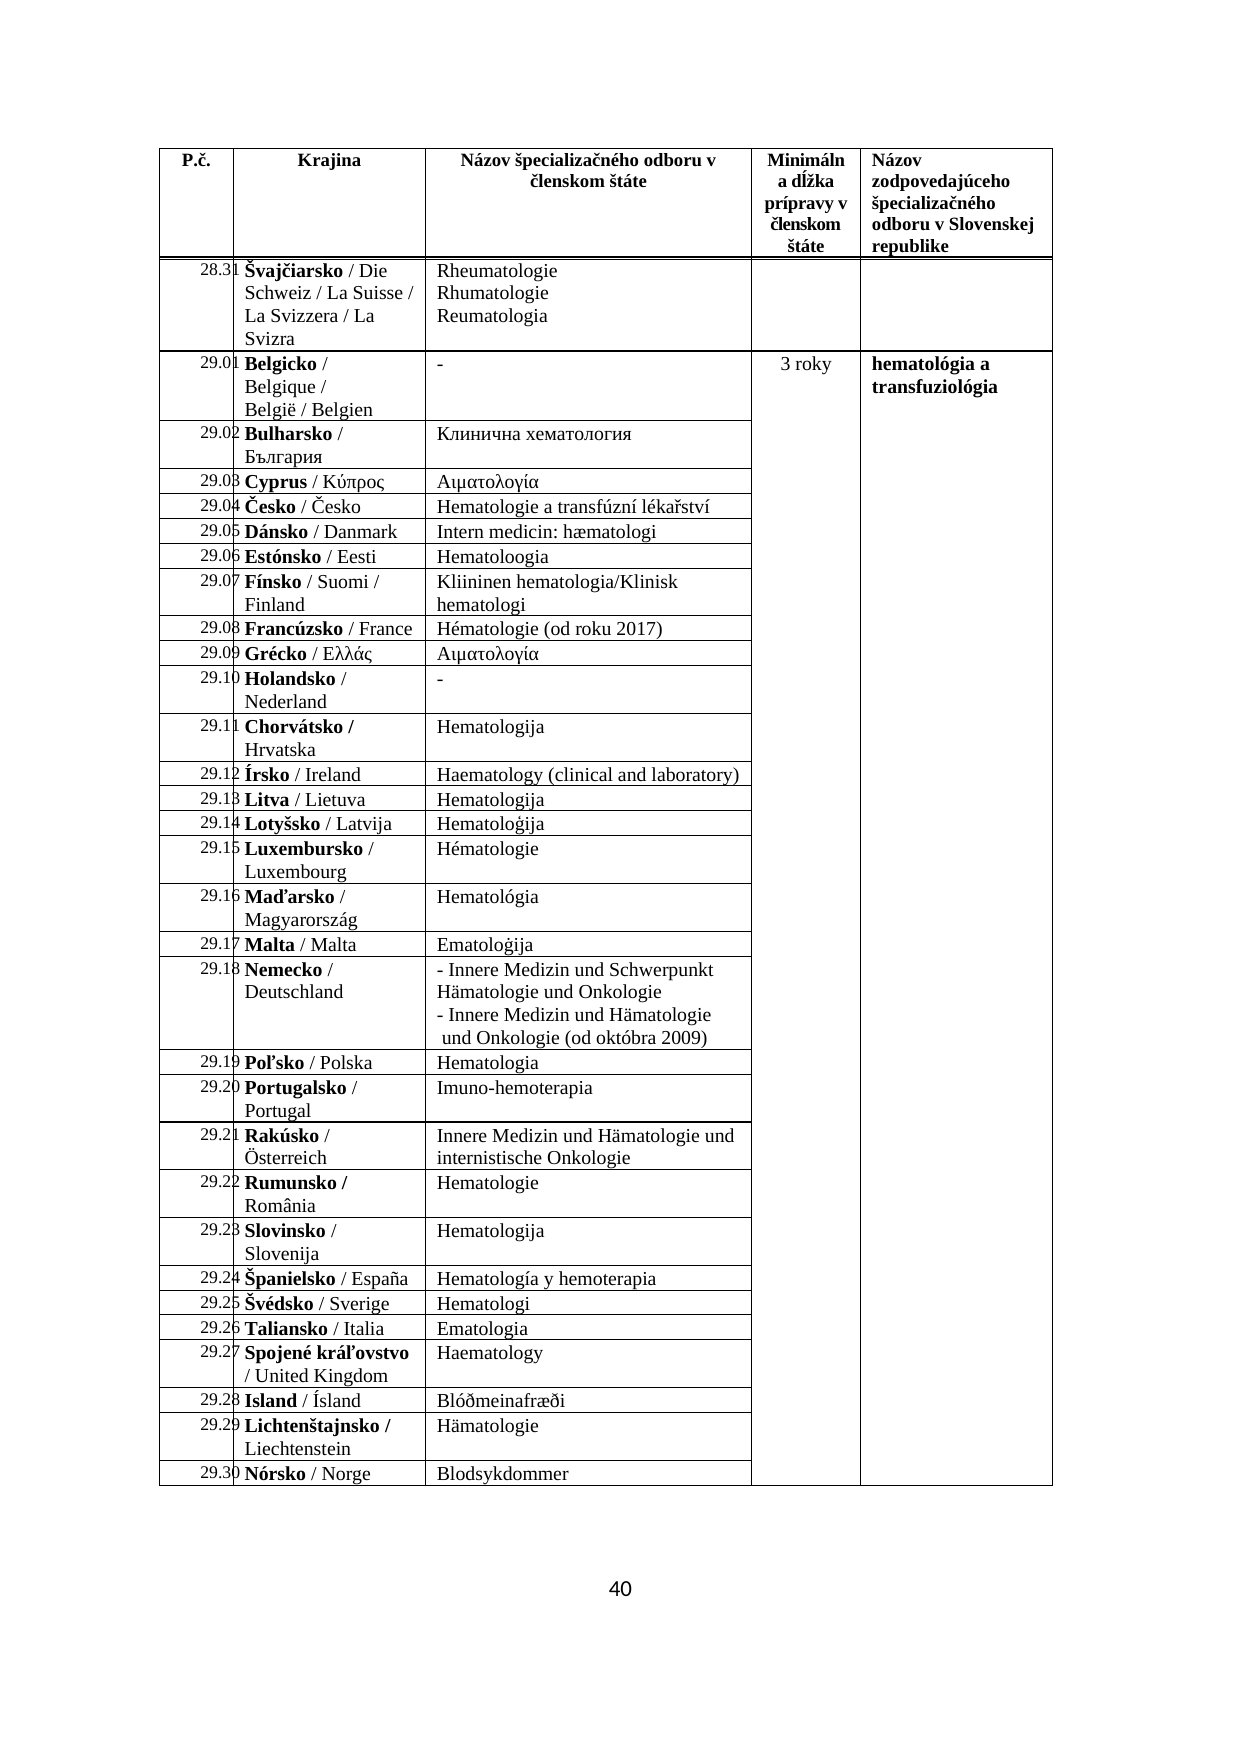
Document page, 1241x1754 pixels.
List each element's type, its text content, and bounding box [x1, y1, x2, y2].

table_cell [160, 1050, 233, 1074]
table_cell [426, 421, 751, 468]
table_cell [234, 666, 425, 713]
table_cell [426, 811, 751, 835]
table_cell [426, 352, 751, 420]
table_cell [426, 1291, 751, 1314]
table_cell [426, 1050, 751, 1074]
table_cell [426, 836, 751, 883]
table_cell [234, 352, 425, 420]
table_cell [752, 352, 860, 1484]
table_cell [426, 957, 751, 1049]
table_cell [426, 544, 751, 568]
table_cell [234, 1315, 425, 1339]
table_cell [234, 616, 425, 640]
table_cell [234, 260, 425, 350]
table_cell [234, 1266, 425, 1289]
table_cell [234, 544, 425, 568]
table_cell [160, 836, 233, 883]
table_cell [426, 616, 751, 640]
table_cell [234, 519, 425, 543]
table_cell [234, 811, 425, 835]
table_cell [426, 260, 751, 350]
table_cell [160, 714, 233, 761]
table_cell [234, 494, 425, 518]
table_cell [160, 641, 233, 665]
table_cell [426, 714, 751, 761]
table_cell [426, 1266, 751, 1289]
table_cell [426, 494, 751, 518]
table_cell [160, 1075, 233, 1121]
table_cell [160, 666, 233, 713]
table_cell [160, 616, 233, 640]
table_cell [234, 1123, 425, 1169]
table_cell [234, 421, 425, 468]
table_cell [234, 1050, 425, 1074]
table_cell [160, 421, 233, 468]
table_header Minimálna dĺžka prípravy v členskom štáte [752, 149, 860, 256]
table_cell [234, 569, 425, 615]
table_header Názov špecializačného odboru v členskom štáte [426, 149, 751, 256]
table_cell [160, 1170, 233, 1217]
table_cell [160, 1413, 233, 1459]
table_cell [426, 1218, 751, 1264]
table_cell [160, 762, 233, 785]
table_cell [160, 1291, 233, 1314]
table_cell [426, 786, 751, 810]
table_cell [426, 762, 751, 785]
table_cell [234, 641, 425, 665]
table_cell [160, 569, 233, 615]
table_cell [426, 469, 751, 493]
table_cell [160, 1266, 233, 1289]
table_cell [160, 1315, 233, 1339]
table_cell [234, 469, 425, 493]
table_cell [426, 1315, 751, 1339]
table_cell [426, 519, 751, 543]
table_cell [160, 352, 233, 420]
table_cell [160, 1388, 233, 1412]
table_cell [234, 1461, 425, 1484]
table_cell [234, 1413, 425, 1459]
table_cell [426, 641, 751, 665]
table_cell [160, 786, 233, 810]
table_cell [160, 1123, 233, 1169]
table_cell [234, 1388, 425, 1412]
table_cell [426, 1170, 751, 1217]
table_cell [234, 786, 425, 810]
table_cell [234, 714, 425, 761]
table_header Krajina [234, 149, 425, 256]
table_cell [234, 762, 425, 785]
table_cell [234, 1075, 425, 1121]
table_header P.č. [160, 149, 233, 256]
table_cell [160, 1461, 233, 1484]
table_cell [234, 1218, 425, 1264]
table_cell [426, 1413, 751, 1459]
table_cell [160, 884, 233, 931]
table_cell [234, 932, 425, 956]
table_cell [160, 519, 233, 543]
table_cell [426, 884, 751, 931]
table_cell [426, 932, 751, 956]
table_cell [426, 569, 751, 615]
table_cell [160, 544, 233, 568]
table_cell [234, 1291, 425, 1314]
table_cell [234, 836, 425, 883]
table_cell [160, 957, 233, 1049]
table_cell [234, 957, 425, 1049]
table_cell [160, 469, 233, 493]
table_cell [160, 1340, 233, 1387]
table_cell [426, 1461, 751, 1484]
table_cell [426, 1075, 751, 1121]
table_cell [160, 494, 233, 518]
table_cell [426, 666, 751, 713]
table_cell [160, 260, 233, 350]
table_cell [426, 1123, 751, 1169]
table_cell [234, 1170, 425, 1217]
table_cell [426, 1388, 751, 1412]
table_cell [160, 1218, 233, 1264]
table_header Názov zodpovedajúceho špecializačného odboru v Slovenskej republike [861, 149, 1052, 256]
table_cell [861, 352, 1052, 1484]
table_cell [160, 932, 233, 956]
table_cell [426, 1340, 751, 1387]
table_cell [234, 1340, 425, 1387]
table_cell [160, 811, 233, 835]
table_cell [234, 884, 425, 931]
